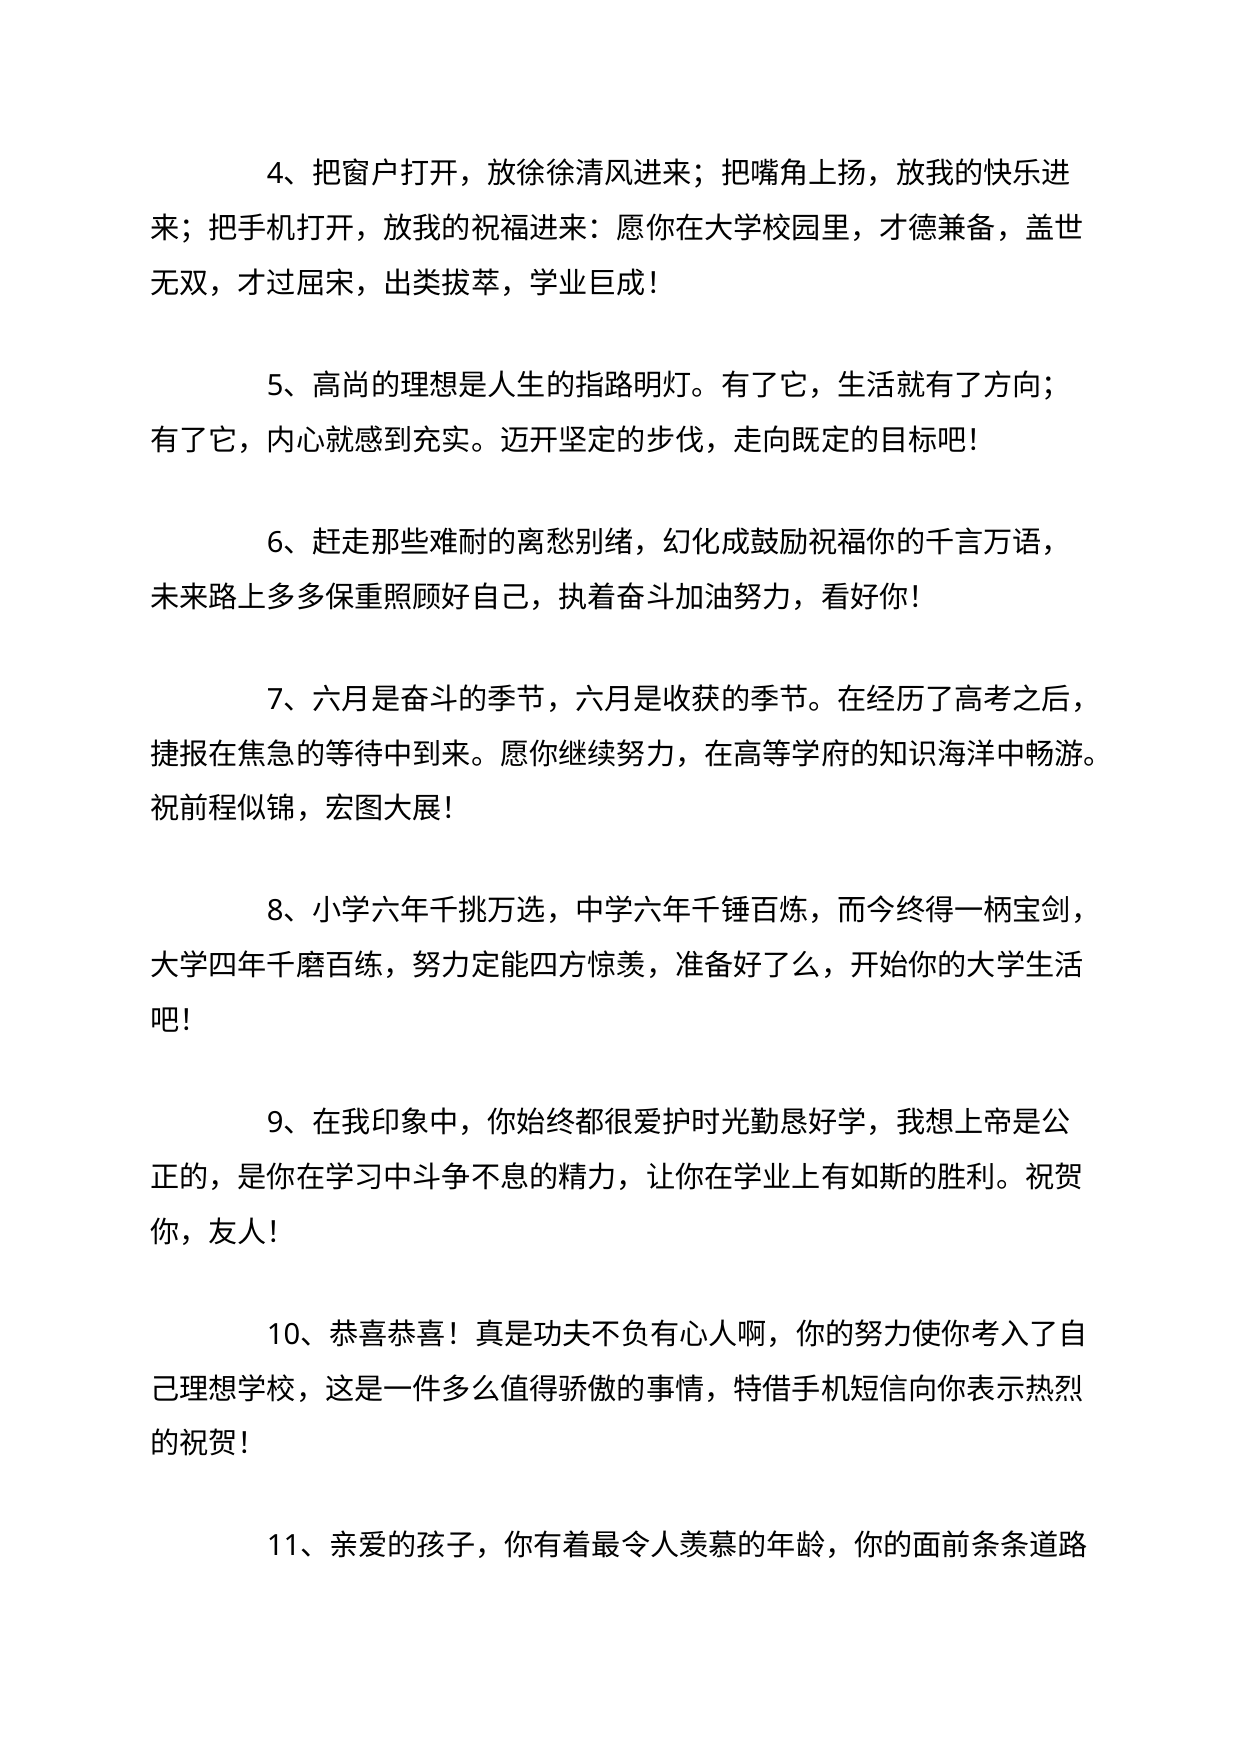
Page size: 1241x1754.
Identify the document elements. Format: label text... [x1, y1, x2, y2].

text 10、恭喜恭喜！真是功夫不负有心人啊，你的努力使你考入了自己理想学校，这是一件多么值得骄傲的事情，特借手机短信向你表示热烈的祝贺！ [150, 1310, 1090, 1462]
text 4、把窗户打开，放徐徐清风进来；把嘴角上扬，放我的快乐进来；把手机打开，放我的祝福进来：愿你在大学校园里，才德兼备，盖世无双，才过屈宋，出类拔萃，学业巨成！ [150, 150, 1090, 302]
text 8、小学六年千挑万选，中学六年千锤百炼，而今终得一柄宝剑，大学四年千磨百练，努力定能四方惊羡，准备好了么，开始你的大学生活吧！ [150, 887, 1090, 1039]
text 6、赶走那些难耐的离愁别绪，幻化成鼓励祝福你的千言万语，未来路上多多保重照顾好自己，执着奋斗加油努力，看好你！ [150, 518, 1090, 616]
text 7、六月是奋斗的季节，六月是收获的季节。在经历了高考之后，捷报在焦急的等待中到来。愿你继续努力，在高等学府的知识海洋中畅游。祝前程似锦，宏图大展！ [150, 675, 1090, 827]
text 9、在我印象中，你始终都很爱护时光勤恳好学，我想上帝是公正的，是你在学习中斗争不息的精力，让你在学业上有如斯的胜利。祝贺你，友人！ [150, 1098, 1090, 1251]
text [150, 1522, 1090, 1564]
text 5、高尚的理想是人生的指路明灯。有了它，生活就有了方向；有了它，内心就感到充实。迈开坚定的步伐，走向既定的目标吧！ [150, 362, 1090, 459]
